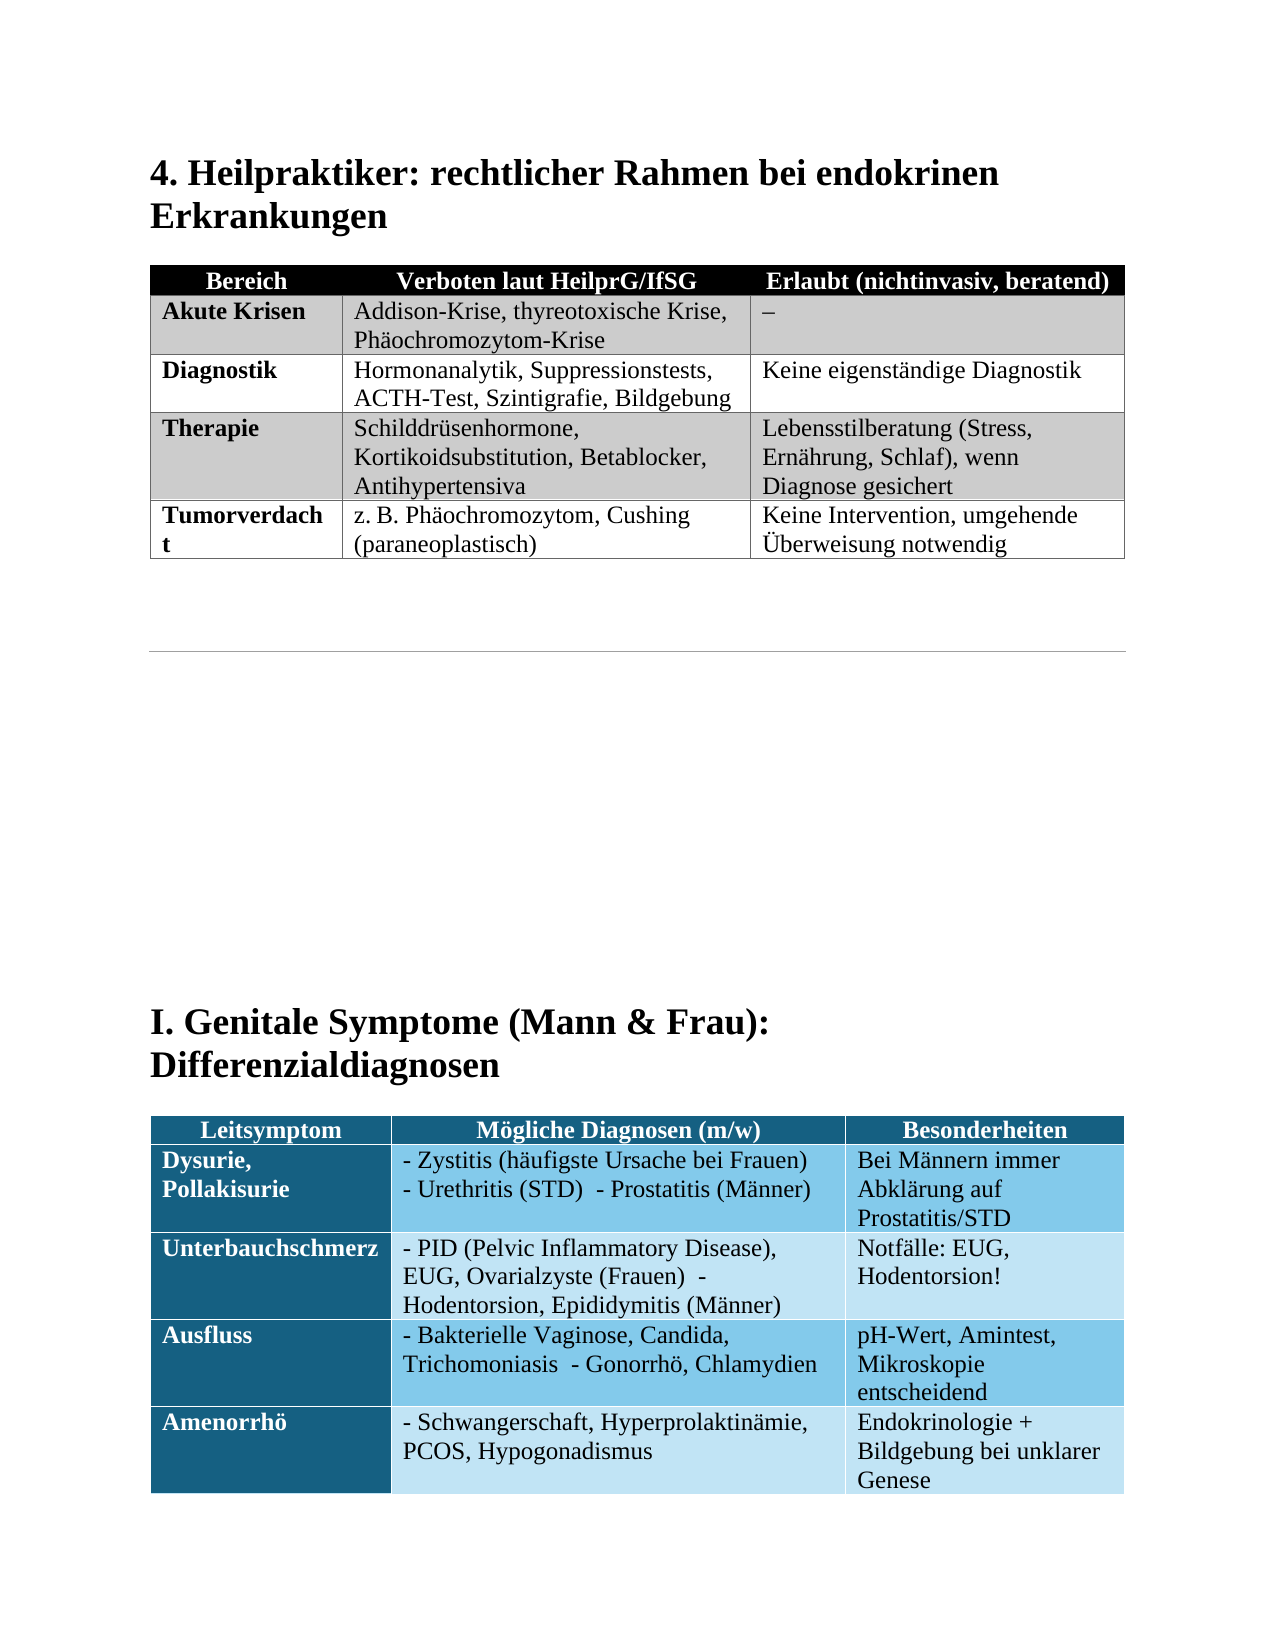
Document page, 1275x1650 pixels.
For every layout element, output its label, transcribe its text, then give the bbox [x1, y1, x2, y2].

table_cell Therapie [151, 413, 342, 499]
table_cell - Zystitis (häufigste Ursache bei Frauen) - Urethritis (STD) - Prostatitis (Männer) [392, 1145, 845, 1232]
table_cell Lebensstilberatung (Stress, Ernährung, Schlaf), wenn Diagnose gesichert [751, 413, 1124, 499]
table_cell Ausfluss [151, 1320, 391, 1406]
table_cell Diagnostik [151, 355, 342, 412]
table_cell pH-Wert, Amintest, Mikroskopie entscheidend [846, 1320, 1124, 1406]
table_header Besonderheiten [846, 1116, 1124, 1144]
table_cell - Bakterielle Vaginose, Candida, Trichomoniasis - Gonorrhö, Chlamydien [392, 1320, 845, 1406]
table_header Mögliche Diagnosen (m/w) [392, 1116, 845, 1144]
table_cell – [751, 296, 1124, 354]
table_header Leitsymptom [151, 1116, 391, 1144]
table_cell Schilddrüsenhormone, Kortikoidsubstitution, Betablocker, Antihypertensiva [343, 413, 750, 499]
table_cell Notfälle: EUG, Hodentorsion! [846, 1233, 1124, 1319]
table_cell Amenorrhö [151, 1407, 391, 1493]
table_header Erlaubt (nichtinvasiv, beratend) [751, 266, 1124, 295]
table_cell Keine Intervention, umgehende Überweisung notwendig [751, 501, 1124, 558]
table_cell Addison-Krise, thyreotoxische Krise, Phäochromozytom-Krise [343, 296, 750, 354]
table_cell Endokrinologie + Bildgebung bei unklarer Genese [846, 1407, 1124, 1493]
table_header Verboten laut HeilprG/IfSG [343, 266, 750, 295]
table_cell Akute Krisen [151, 296, 342, 354]
table_cell Bei Männern immer Abklärung auf Prostatitis/STD [846, 1145, 1124, 1232]
table_header Bereich [151, 266, 342, 295]
table_cell - PID (Pelvic Inflammatory Disease), EUG, Ovarialzyste (Frauen) - Hodentorsion, Epididymitis (Männer) [392, 1233, 845, 1319]
text I. Genitale Symptome (Mann & Frau): Differenzialdiagnosen [150, 999, 1125, 1085]
table_cell Dysurie, Pollakisurie [151, 1145, 391, 1232]
table_cell Keine eigenständige Diagnostik [751, 355, 1124, 412]
text 4. Heilpraktiker: rechtlicher Rahmen bei endokrinen Erkrankungen [150, 150, 1125, 236]
table_cell Tumorverdacht [151, 501, 342, 558]
table_cell - Schwangerschaft, Hyperprolaktinämie, PCOS, Hypogonadismus [392, 1407, 845, 1493]
table_cell Hormonanalytik, Suppressionstests, ACTH-Test, Szintigrafie, Bildgebung [343, 355, 750, 412]
table_cell Unterbauchschmerz [151, 1233, 391, 1319]
table_cell z. B. Phäochromozytom, Cushing (paraneoplastisch) [343, 501, 750, 558]
